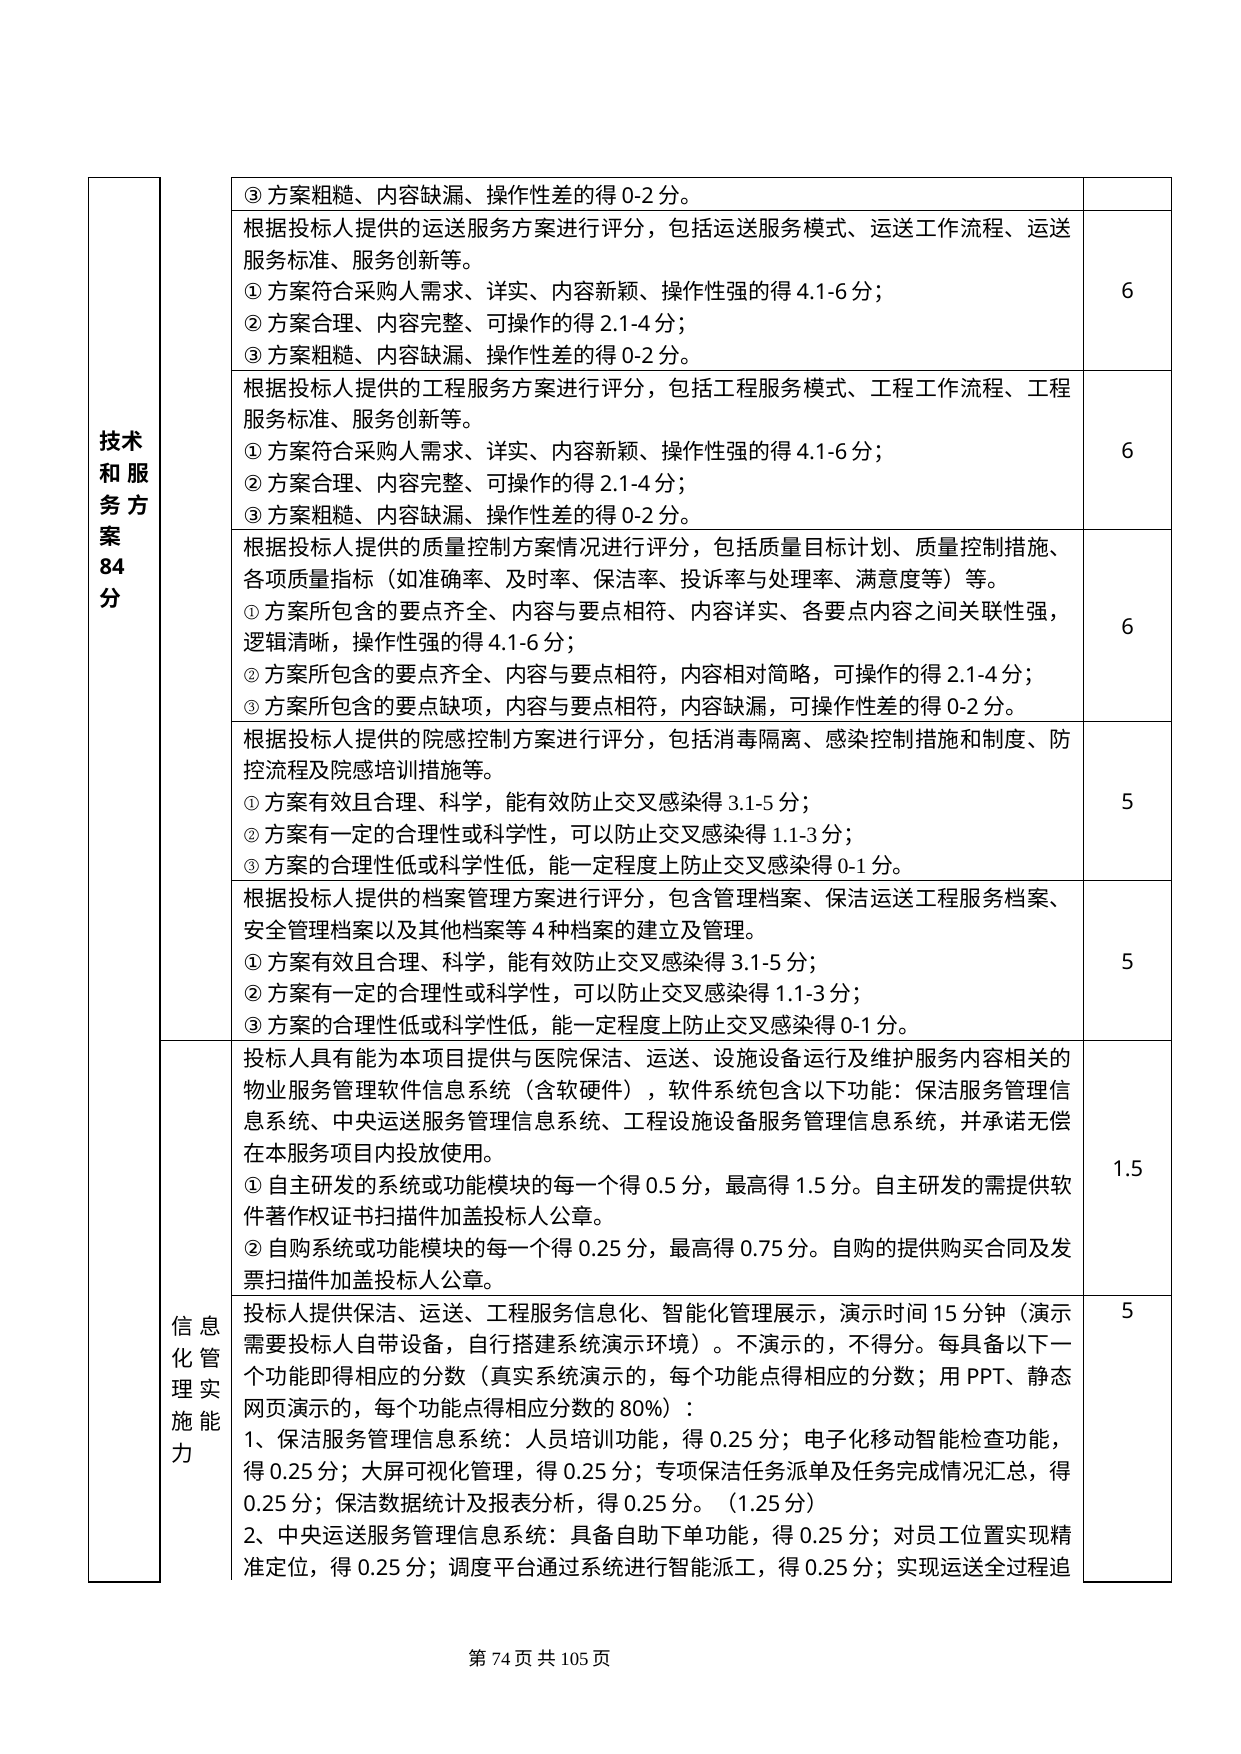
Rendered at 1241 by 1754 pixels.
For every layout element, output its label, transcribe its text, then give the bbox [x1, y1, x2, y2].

table_cell 6 [1084, 178, 1171, 210]
table_cell 6 [1084, 371, 1171, 529]
table_cell [161, 880, 231, 1040]
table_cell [232, 178, 1083, 210]
table_cell 5 [1084, 881, 1171, 1040]
table_cell 根据投标人提供的运送服务方案进行评分，包括运送服务模式、运送工作流程、运送服务标准、服务创新等。 ①方案符合采购人需求、详实、内容新颖、操作性强的得4.1-6分； ②方案合理、内容完整、可操作的得2.1-4分； ③方案粗糙、内容缺漏、操作性差的得0-2分。 [232, 211, 1083, 370]
table_cell 根据投标人提供的档案管理方案进行评分，包含管理档案、保洁运送工程服务档案、安全管理档案以及其他档案等4种档案的建立及管理。 ①方案有效且合理、科学，能有效防止交叉感染得3.1-5分； ②方案有一定的合理性或科学性，可以防止交叉感染得1.1-3分； ③方案的合理性低或科学性低，能一定程度上防止交叉感染得0-1分。 [232, 881, 1083, 1040]
table_cell 1.5 [1084, 1041, 1171, 1294]
table_cell 根据投标人提供的院感控制方案进行评分，包括消毒隔离、感染控制措施和制度、防控流程及院感培训措施等。 ①方案有效且合理、科学，能有效防止交叉感染得3.1-5分； ②方案有一定的合理性或科学性，可以防止交叉感染得1.1-3分； ③方案的合理性低或科学性低，能一定程度上防止交叉感染得0-1分。 [232, 722, 1083, 880]
table_cell 5 [1084, 1296, 1171, 1581]
table_cell 6 [1084, 211, 1171, 370]
table_cell 6 [1084, 530, 1171, 721]
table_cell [232, 1296, 1083, 1581]
table_cell 根据投标人提供的质量控制方案情况进行评分，包括质量目标计划、质量控制措施、各项质量指标（如准确率、及时率、保洁率、投诉率与处理率、满意度等）等。 ①方案所包含的要点齐全、内容与要点相符、内容详实、各要点内容之间关联性强，逻辑清晰，操作性强的得4.1-6分； ②方案所包含的要点齐全、内容与要点相符，内容相对简略，可操作的得2.1-4分； ③方案所包含的要点缺项，内容与要点相符，内容缺漏，可操作性差的得0-2分。 [232, 530, 1083, 721]
table_cell 5 [1084, 722, 1171, 880]
table_cell 根据投标人提供的工程服务方案进行评分，包括工程服务模式、工程工作流程、工程服务标准、服务创新等。 ①方案符合采购人需求、详实、内容新颖、操作性强的得4.1-6分； ②方案合理、内容完整、可操作的得2.1-4分； ③方案粗糙、内容缺漏、操作性差的得0-2分。 [232, 371, 1083, 529]
table_cell 投标人具有能为本项目提供与医院保洁、运送、设施设备运行及维护服务内容相关的物业服务管理软件信息系统（含软硬件），软件系统包含以下功能：保洁服务管理信息系统、中央运送服务管理信息系统、工程设施设备服务管理信息系统，并承诺无偿在本服务项目内投放使用。 ①自主研发的系统或功能模块的每一个得0.5分，最高得1.5分。自主研发的需提供软件著作权证书扫描件加盖投标人公章。 ②自购系统或功能模块的每一个得0.25分，最高得0.75分。自购的提供购买合同及发票扫描件加盖投标人公章。 [232, 1041, 1083, 1294]
table_cell 信息化管理实施能力 [161, 1041, 232, 1581]
